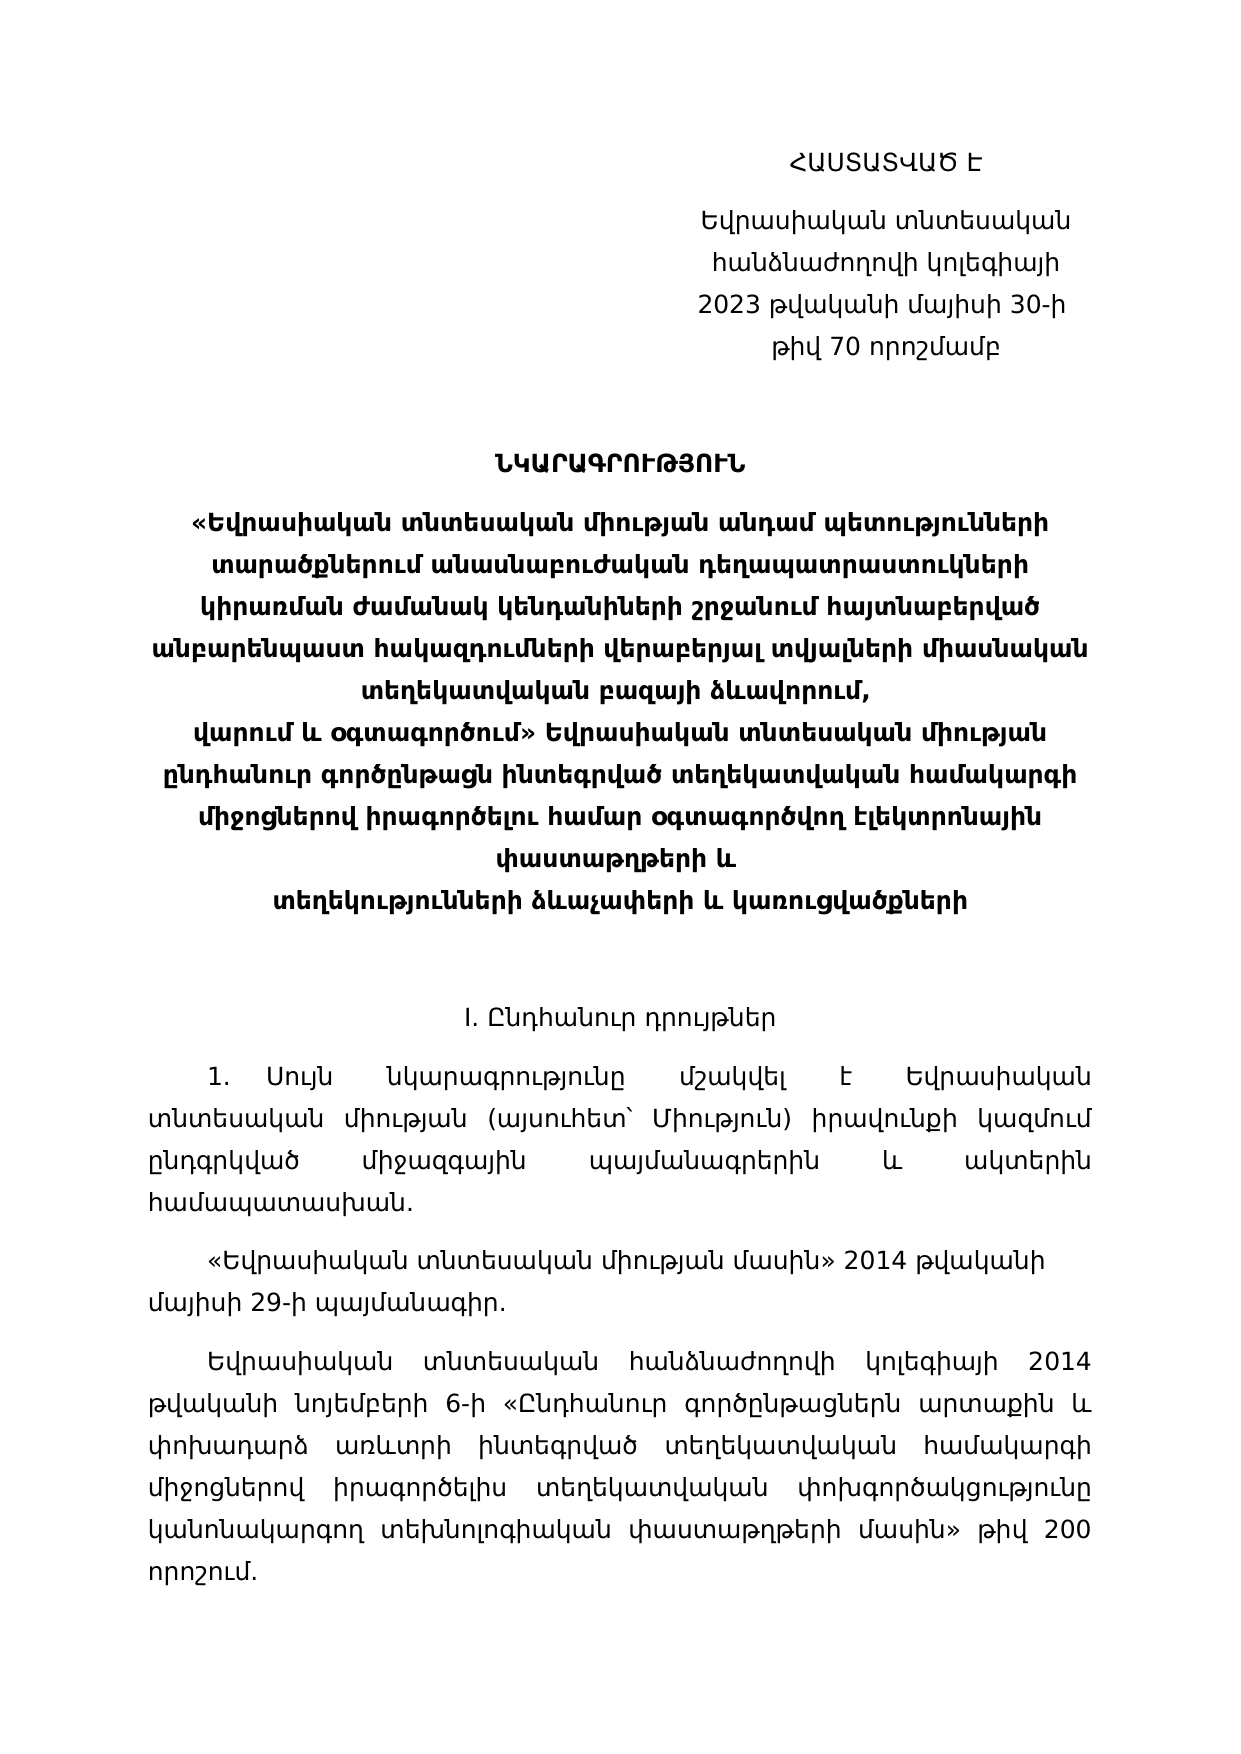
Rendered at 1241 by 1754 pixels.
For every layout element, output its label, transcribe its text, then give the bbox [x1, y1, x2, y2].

text Եվրասիական տնտեսական հանձնաժողովի կոլեգիայի 2023 թվականի մայիսի 30-ի թիվ 70 որոշմամբ [679, 206, 1092, 361]
text «Եվրասիական տնտեսական միության մասին» 2014 թվականի մայիսի 29-ի պայմանագիր. [148, 1247, 1092, 1318]
text Եվրասիական տնտեսական հանձնաժողովի կոլեգիայի 2014 թվականի նոյեմբերի 6-ի «Ընդհանուր գործընթացներն արտաքին և փոխադարձ առևտրի ինտեգրված տեղեկատվական համակարգի միջոցներով իրագործելիս տեղեկատվական փոխգործակցությունը կանոնակարգող տեխնոլոգիական փաստաթղթերի մասին» թիվ 200 որոշում. [148, 1347, 1092, 1586]
text «Եվրասիական տնտեսական միության անդամ պետությունների տարածքներում անասնաբուժական դեղապատրաստուկների կիրառման ժամանակ կենդանիների շրջանում հայտնաբերված անբարենպաստ հակազդումների վերաբերյալ տվյալների միասնական տեղեկատվական բազայի ձևավորում, վարում և օգտագործում» Եվրասիական տնտեսական միության ընդհանուր գործընթացն ինտեգրված տեղեկատվական համակարգի միջոցներով իրագործելու համար օգտագործվող էլեկտրոնային փաստաթղթերի և տեղեկությունների ձևաչափերի և կառուցվածքների [148, 508, 1092, 915]
text ՀԱՍՏԱՏՎԱԾ Է [679, 148, 1092, 177]
text 1. Սույն նկարագրությունը մշակվել է Եվրասիական տնտեսական միության (այսուհետ՝ Միություն) իրավունքի կազմում ընդգրկված միջազգային պայմանագրերին և ակտերին համապատասխան. [148, 1062, 1092, 1217]
subtitle I. Ընդհանուր դրույթներ [148, 1003, 1092, 1032]
text նկարագրություն [148, 449, 1092, 479]
